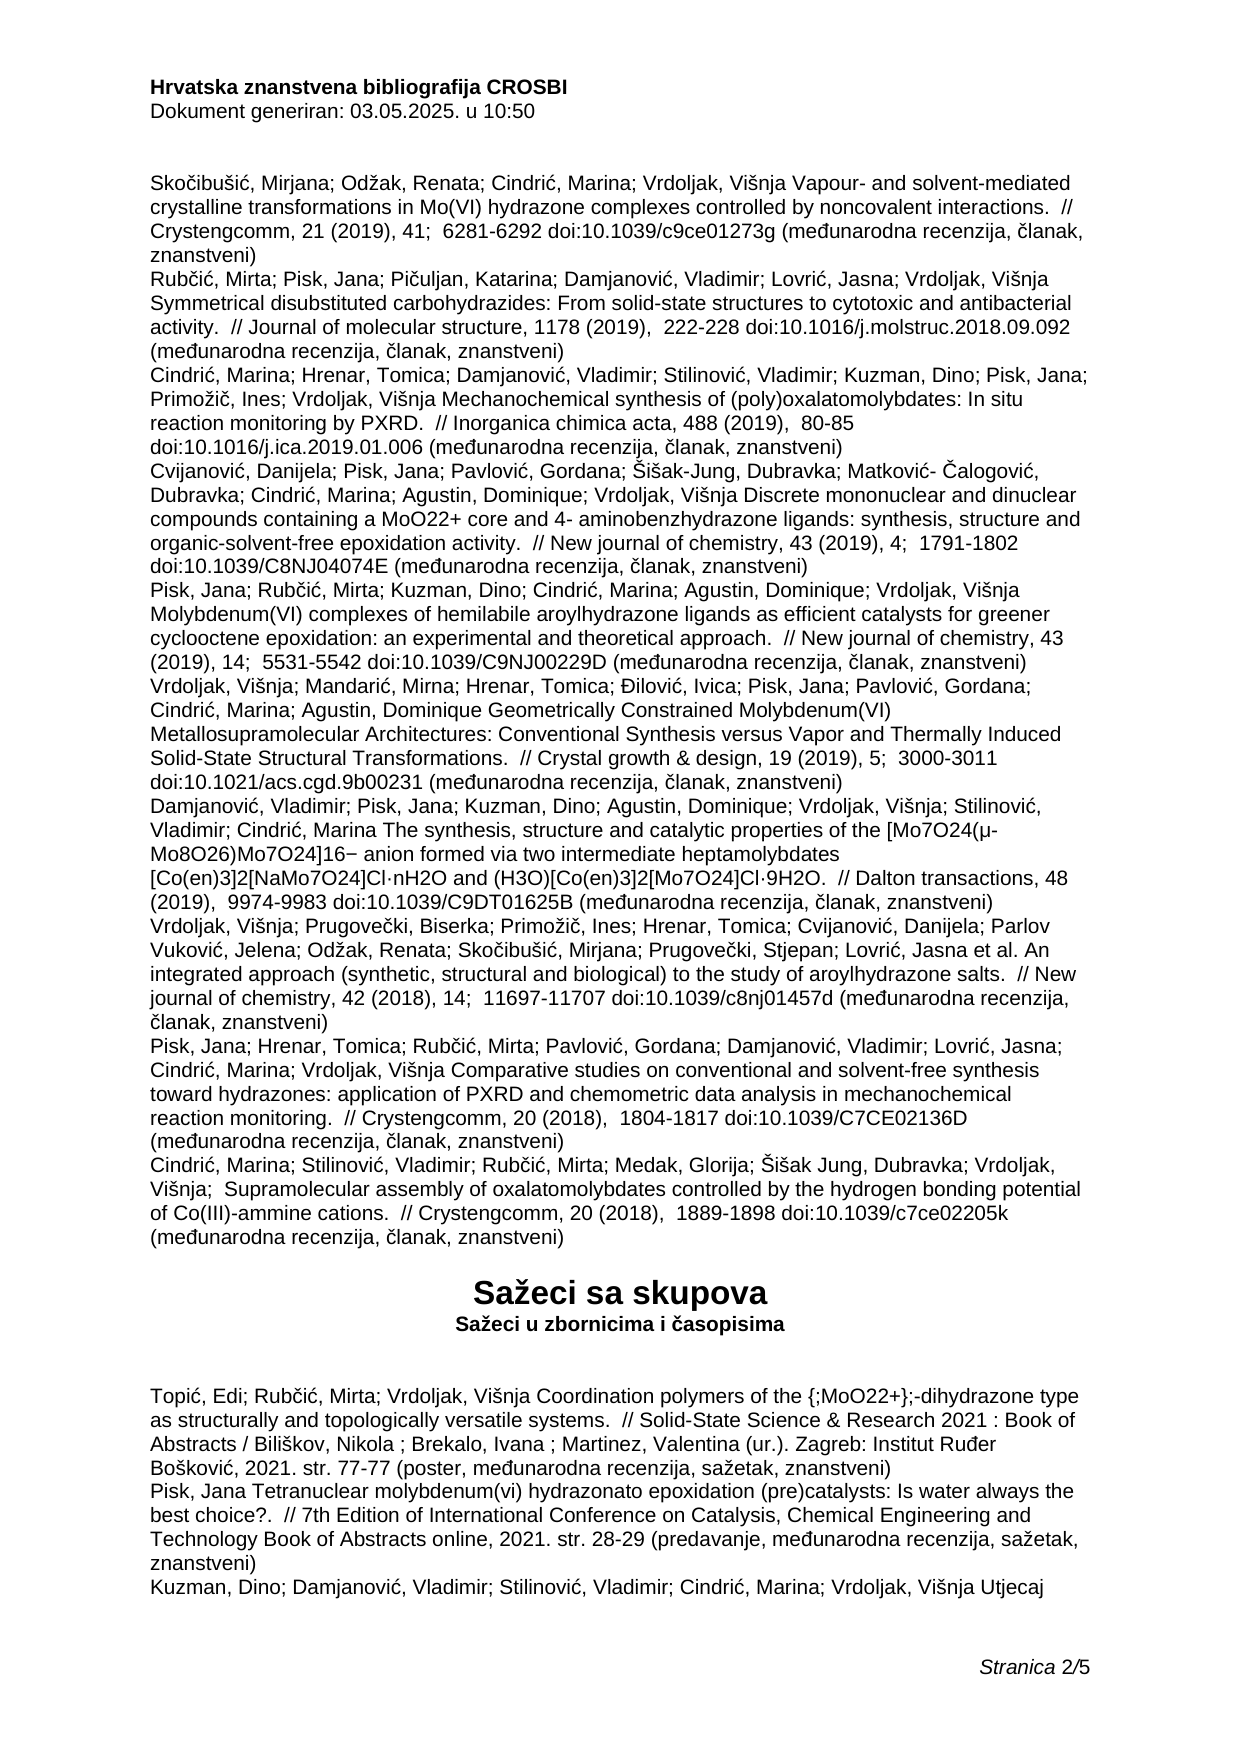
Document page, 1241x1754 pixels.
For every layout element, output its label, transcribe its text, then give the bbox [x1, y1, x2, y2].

text Cvijanović, Danijela; Pisk, Jana; Pavlović, Gordana; Šišak-Jung, Dubravka; Matković- Čalogović, Dubravka; Cindrić, Marina; Agustin, Dominique; Vrdoljak, Višnja [150, 458, 1090, 578]
text Cindrić, Marina; Stilinović, Vladimir; Rubčić, Mirta; Medak, Glorija; Šišak Jung, Dubravka; Vrdoljak, Višnja; [150, 1153, 1090, 1249]
text Pisk, Jana; Rubčić, Mirta; Kuzman, Dino; Cindrić, Marina; Agustin, Dominique; Vrdoljak, Višnja [150, 578, 1090, 674]
subtitle Sažeci sa skupova [150, 1273, 1090, 1312]
text Pisk, Jana; Hrenar, Tomica; Rubčić, Mirta; Pavlović, Gordana; Damjanović, Vladimir; Lovrić, Jasna; Cindrić, Marina; Vrdoljak, Višnja [150, 1033, 1090, 1153]
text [150, 1575, 1090, 1599]
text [150, 171, 1090, 267]
text Vrdoljak, Višnja; Prugovečki, Biserka; Primožič, Ines; Hrenar, Tomica; Cvijanović, Danijela; Parlov Vuković, Jelena; Odžak, Renata; Skočibušić, Mirjana; Prugovečki, Stjepan; Lovrić, Jasna et al. [150, 914, 1090, 1033]
text Pisk, Jana [150, 1479, 1090, 1575]
text Rubčić, Mirta; Pisk, Jana; Pičuljan, Katarina; Damjanović, Vladimir; Lovrić, Jasna; Vrdoljak, Višnja [150, 267, 1090, 363]
text Topić, Edi; Rubčić, Mirta; Vrdoljak, Višnja [150, 1383, 1090, 1479]
subtitle Sažeci u zbornicima i časopisima [150, 1312, 1090, 1336]
text Vrdoljak, Višnja; Mandarić, Mirna; Hrenar, Tomica; Đilović, Ivica; Pisk, Jana; Pavlović, Gordana; Cindrić, Marina; Agustin, Dominique [150, 674, 1090, 794]
text Damjanović, Vladimir; Pisk, Jana; Kuzman, Dino; Agustin, Dominique; Vrdoljak, Višnja; Stilinović, Vladimir; Cindrić, Marina [150, 794, 1090, 914]
text Cindrić, Marina; Hrenar, Tomica; Damjanović, Vladimir; Stilinović, Vladimir; Kuzman, Dino; Pisk, Jana; Primožič, Ines; Vrdoljak, Višnja [150, 363, 1090, 458]
